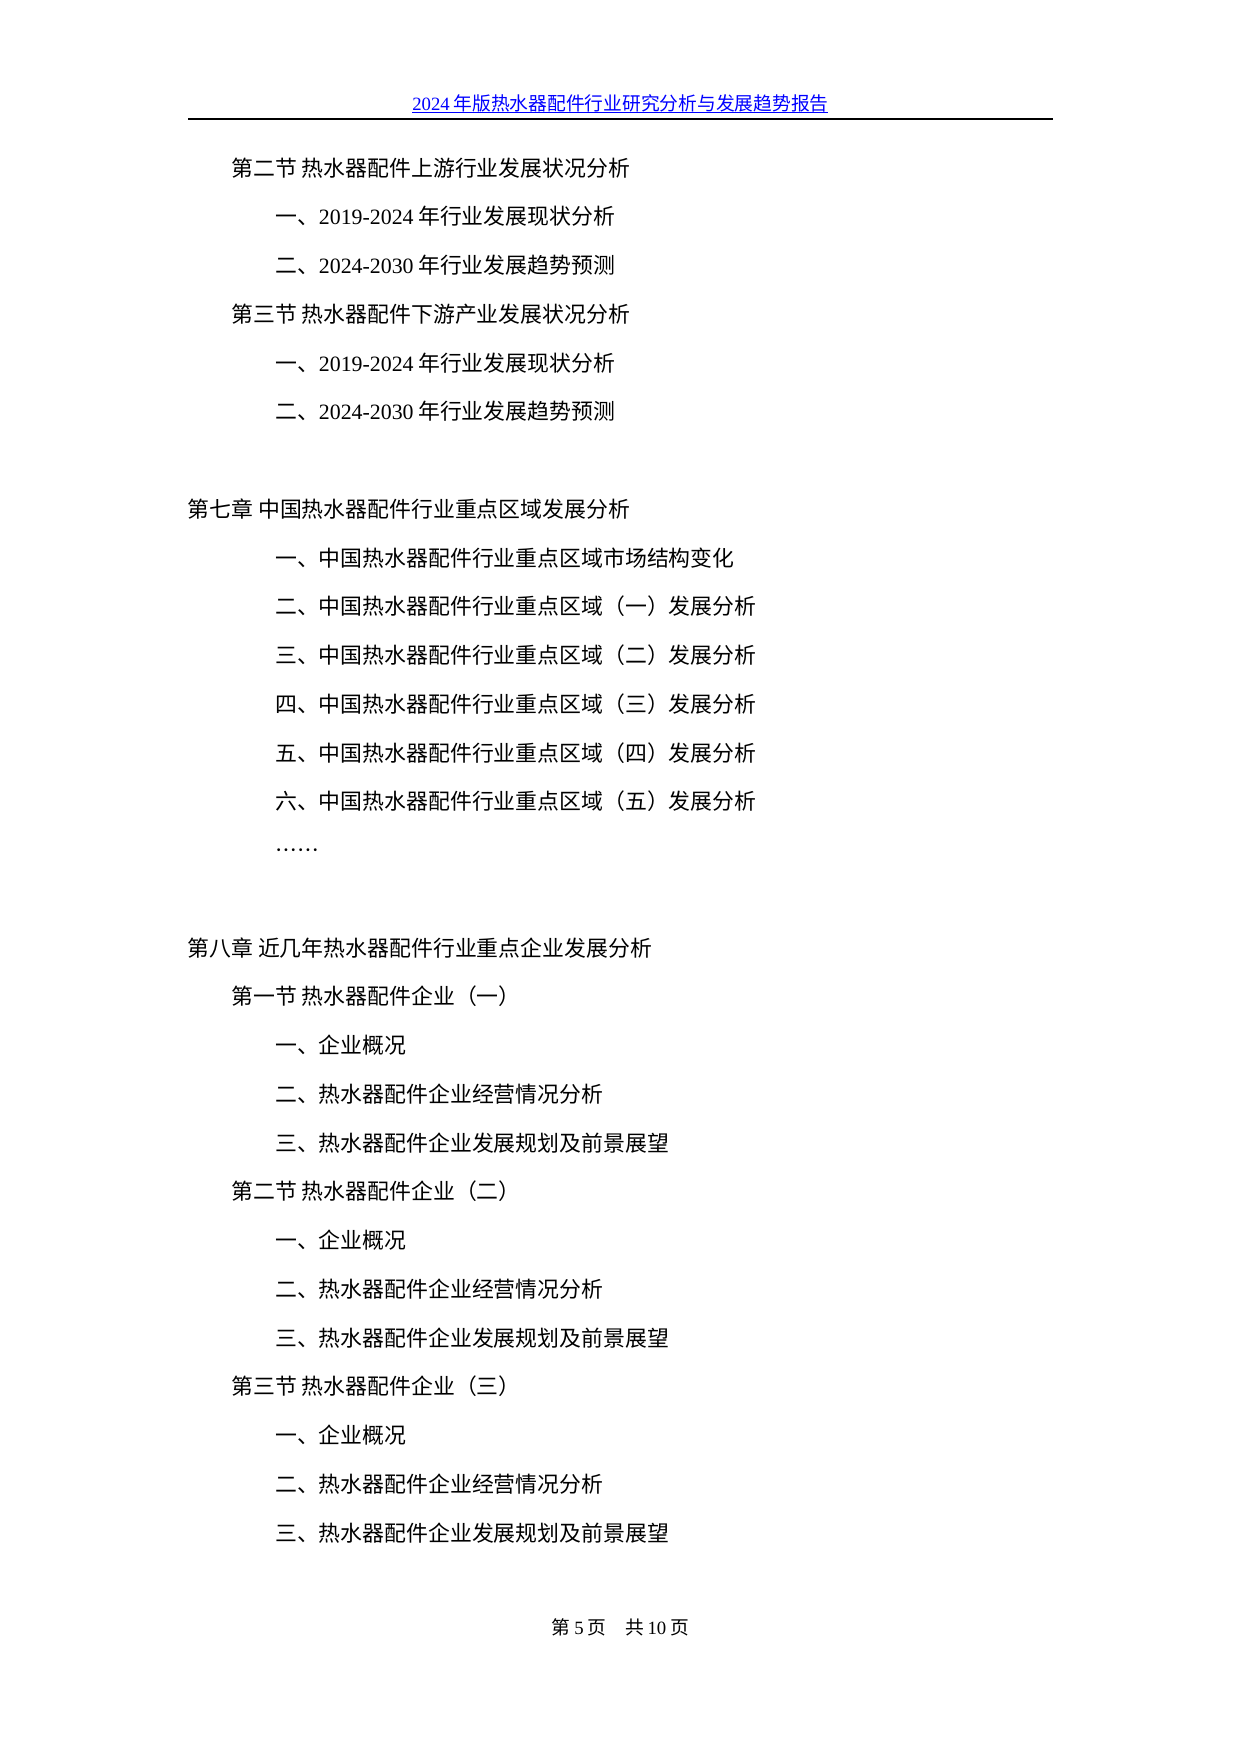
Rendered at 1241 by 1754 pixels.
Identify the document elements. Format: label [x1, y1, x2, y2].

text [187, 150, 1053, 1548]
